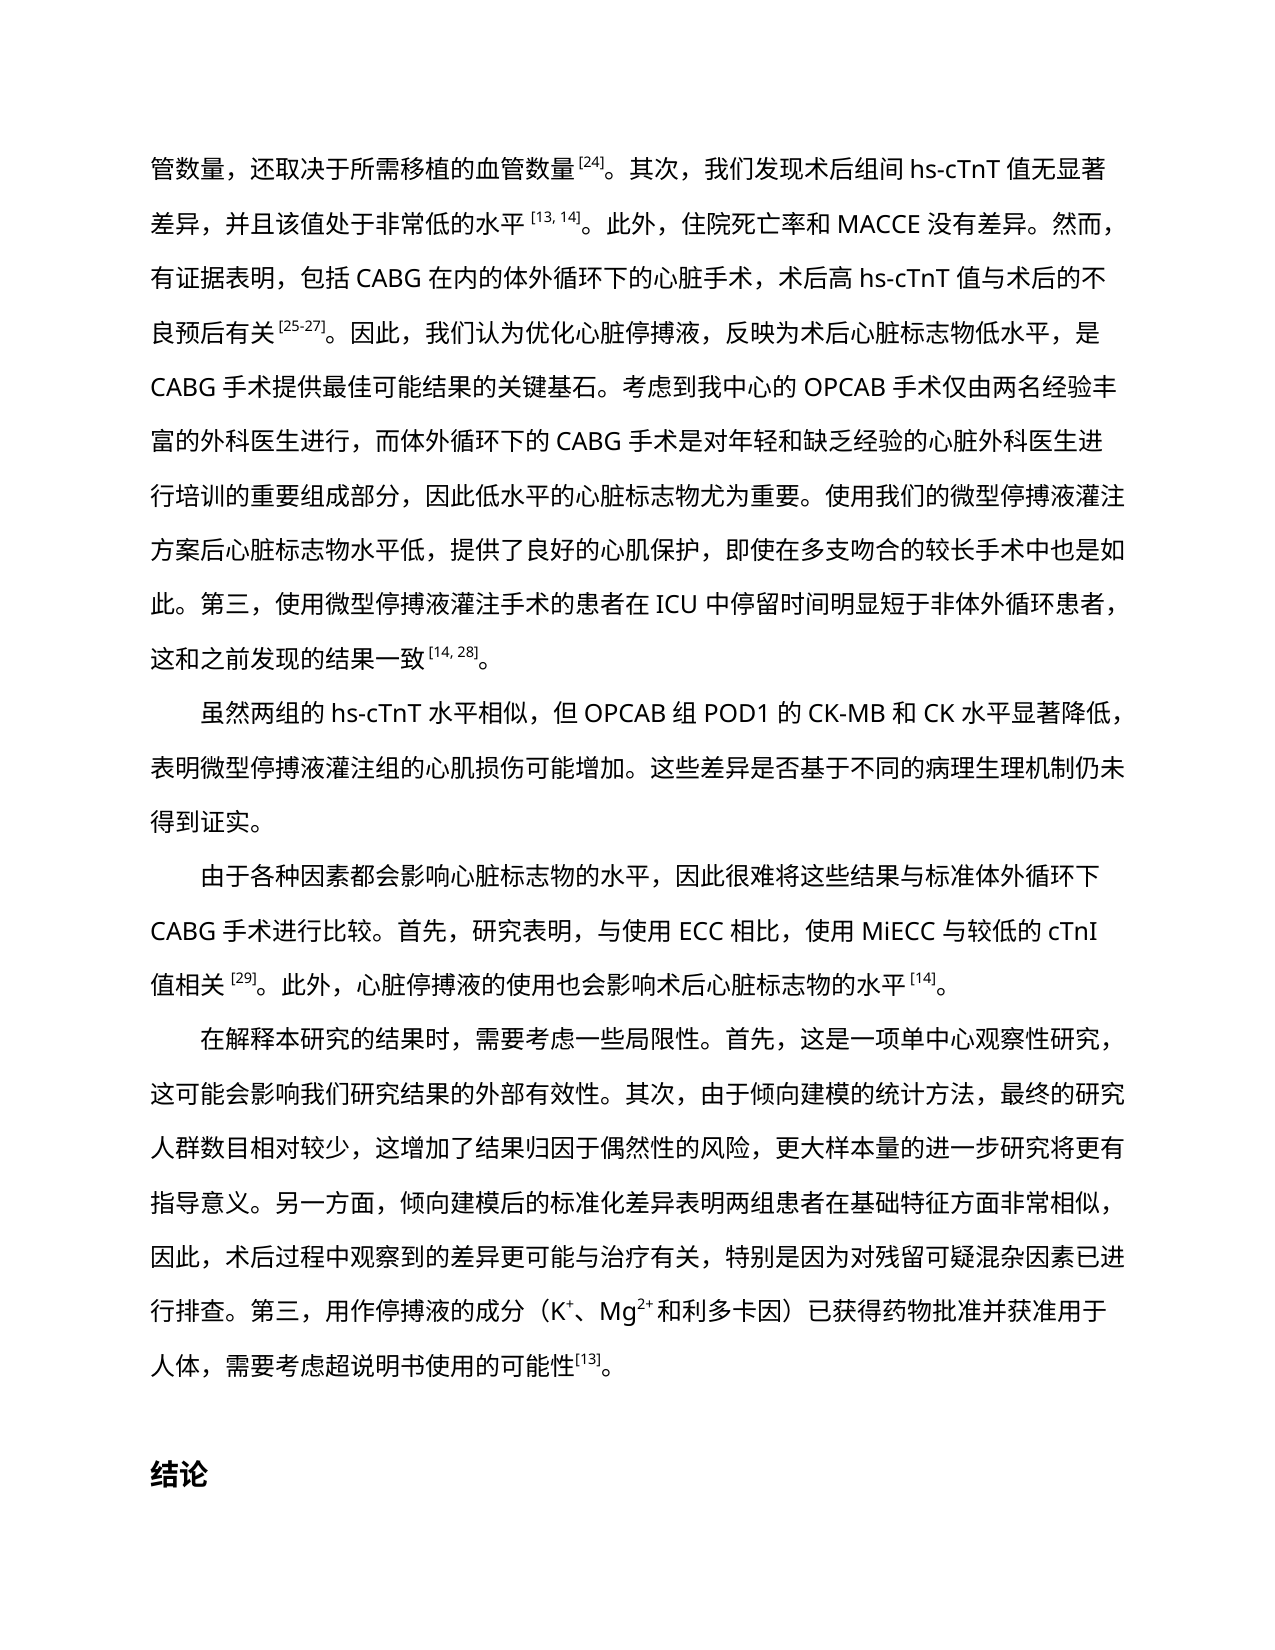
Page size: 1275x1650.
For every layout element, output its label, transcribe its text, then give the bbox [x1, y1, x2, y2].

text 虽然两组的 hs-cTnT 水平相似，但 OPCAB 组 POD1 的 CK-MB 和 CK 水平显著降低，表明微型停搏液灌注组的心肌损伤可能增加。这些差异是否基于不同的病理生理机制仍未得到证实。 [150, 694, 1125, 839]
text 结论 [150, 1452, 1125, 1494]
text 在解释本研究的结果时，需要考虑一些局限性。首先，这是一项单中心观察性研究，这可能会影响我们研究结果的外部有效性。其次，由于倾向建模的统计方法，最终的研究人群数目相对较少，这增加了结果归因于偶然性的风险，更大样本量的进一步研究将更有指导意义。另一方面，倾向建模后的标准化差异表明两组患者在基础特征方面非常相似，因此，术后过程中观察到的差异更可能与治疗有关，特别是因为对残留可疑混杂因素已进行排查。第三，用作停搏液的成分（K+、Mg2+ 和利多卡因）已获得药物批准并获准用于人体，需要考虑超说明书使用的可能性[13]。 [150, 1020, 1125, 1382]
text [150, 150, 1125, 676]
text 由于各种因素都会影响心脏标志物的水平，因此很难将这些结果与标准体外循环下 CABG 手术进行比较。首先，研究表明，与使用 ECC 相比，使用 MiECC 与较低的 cTnI 值相关 [29]。此外，心脏停搏液的使用也会影响术后心脏标志物的水平 [14]。 [150, 857, 1125, 1002]
